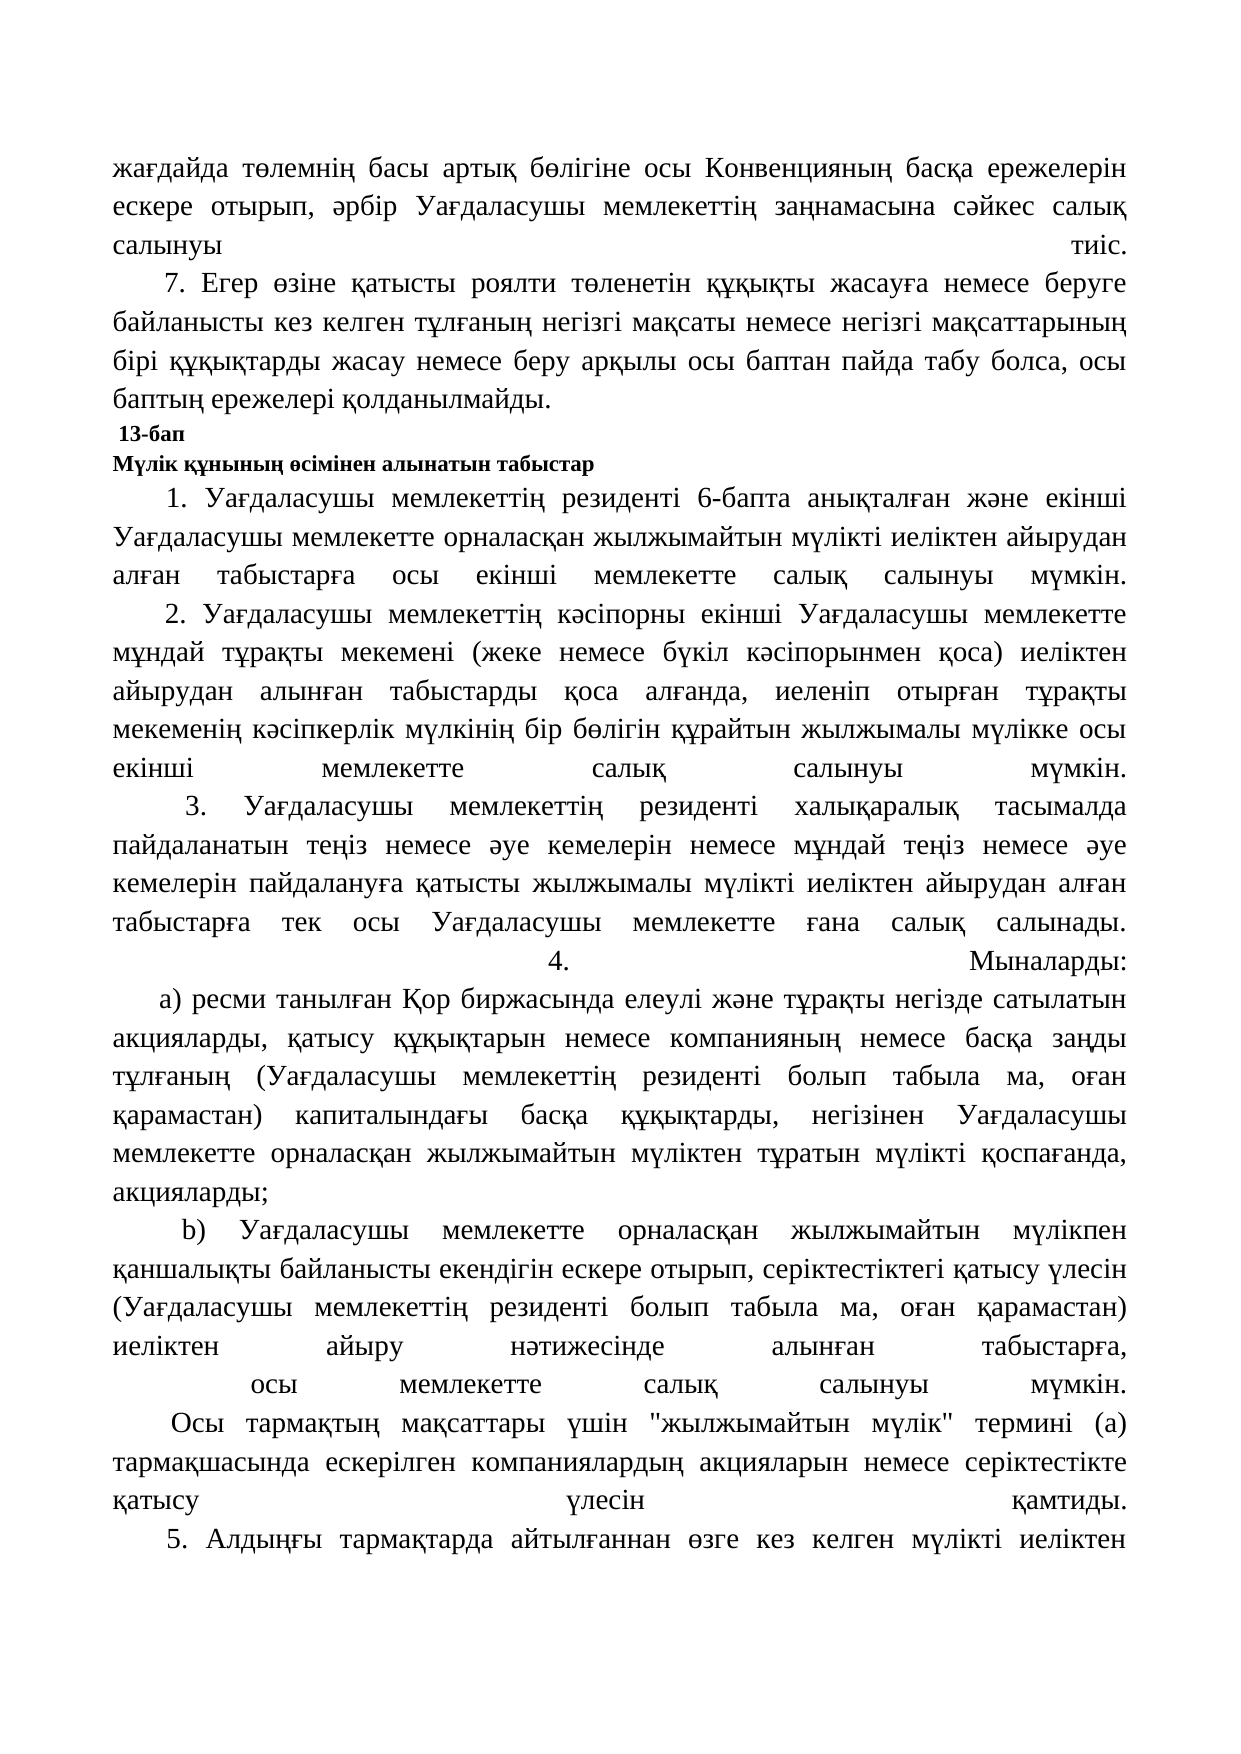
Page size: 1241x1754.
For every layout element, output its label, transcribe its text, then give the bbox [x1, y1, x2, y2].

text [112, 480, 1128, 1554]
text 13-бап Мүлік құнының өсімінен алынатын табыстар [112, 420, 1128, 476]
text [112, 150, 1128, 415]
